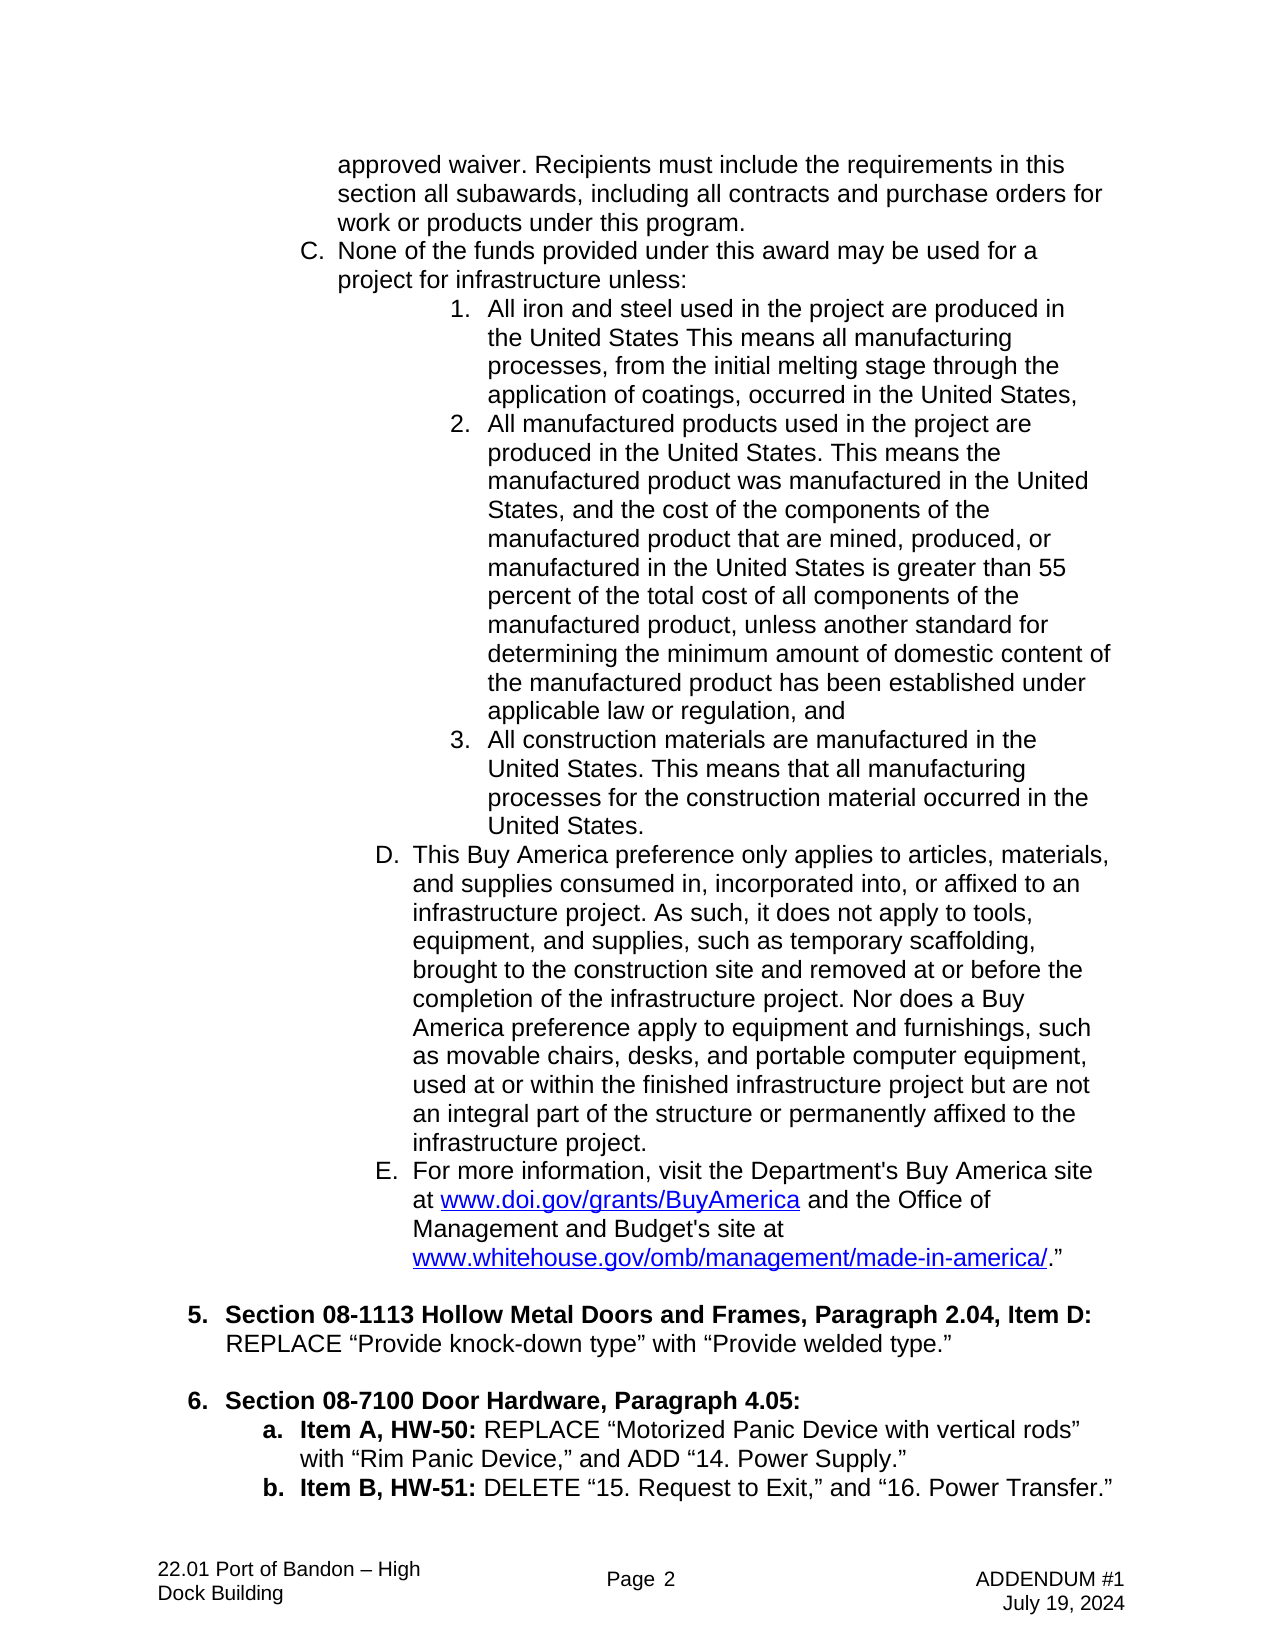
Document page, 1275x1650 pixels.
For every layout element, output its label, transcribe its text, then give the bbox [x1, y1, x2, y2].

list All manufactured products used in the project are produced in the United States. This means the manufactured product was manufactured in the United States, and the cost of the components of the manufactured product that are mined, produced, or manufactured in the United States is greater than 55 percent of the total cost of all components of the manufactured product, unless another standard for determining the minimum amount of domestic content of the manufactured product has been established under applicable law or regulation, and [450, 409, 1111, 725]
list All construction materials are manufactured in the United States. This means that all manufacturing processes for the construction material occurred in the United States. [450, 725, 1116, 840]
list Item B, HW-51: DELETE “15. Request to Exit,” and “16. Power Transfer.” [262, 1473, 1137, 1501]
list Item A, HW-50: REPLACE “Motorized Panic Device with vertical rods” with “Rim Panic Device,” and ADD “14. Power Supply.” [262, 1415, 1080, 1473]
text July 19, 2024 [477, 1591, 1125, 1615]
text Page 2 ADDENDUM #1 [606, 1567, 1137, 1591]
list For more information, visit the Department's Buy America site at www.doi.gov/grants/BuyAmerica and the Office of Management and Budget's site at www.whitehouse.gov/omb/management/made-in-america/.” [375, 1156, 1121, 1271]
list Section 08-1113 Hollow Metal Doors and Frames, Paragraph 2.04, Item D: [187, 1300, 1137, 1329]
list All iron and steel used in the project are produced in the United States This means all manufacturing processes, from the initial melting stage through the application of coatings, occurred in the United States, [450, 294, 1106, 409]
text 22.01 Port of Bandon – High Dock Building [157, 1557, 473, 1605]
text REPLACE “Provide knock-down type” with “Provide welded type.” [39, 1329, 1137, 1358]
list This Buy America preference only applies to articles, materials, and supplies consumed in, incorporated into, or affixed to an infrastructure project. As such, it does not apply to tools, equipment, and supplies, such as temporary scaffolding, brought to the construction site and removed at or before the completion of the infrastructure project. Nor does a Buy America preference apply to equipment and furnishings, such as movable chairs, desks, and portable computer equipment, used at or within the finished infrastructure project but are not an integral part of the structure or permanently affixed to the infrastructure project. [375, 840, 1123, 1156]
text approved waiver. Recipients must include the requirements in this section all subawards, including all contracts and purchase orders for work or products under this program. [337, 150, 1137, 236]
list Section 08-7100 Door Hardware, Paragraph 4.05: [187, 1386, 1137, 1415]
list None of the funds provided under this award may be used for a project for infrastructure unless: [300, 236, 1119, 294]
